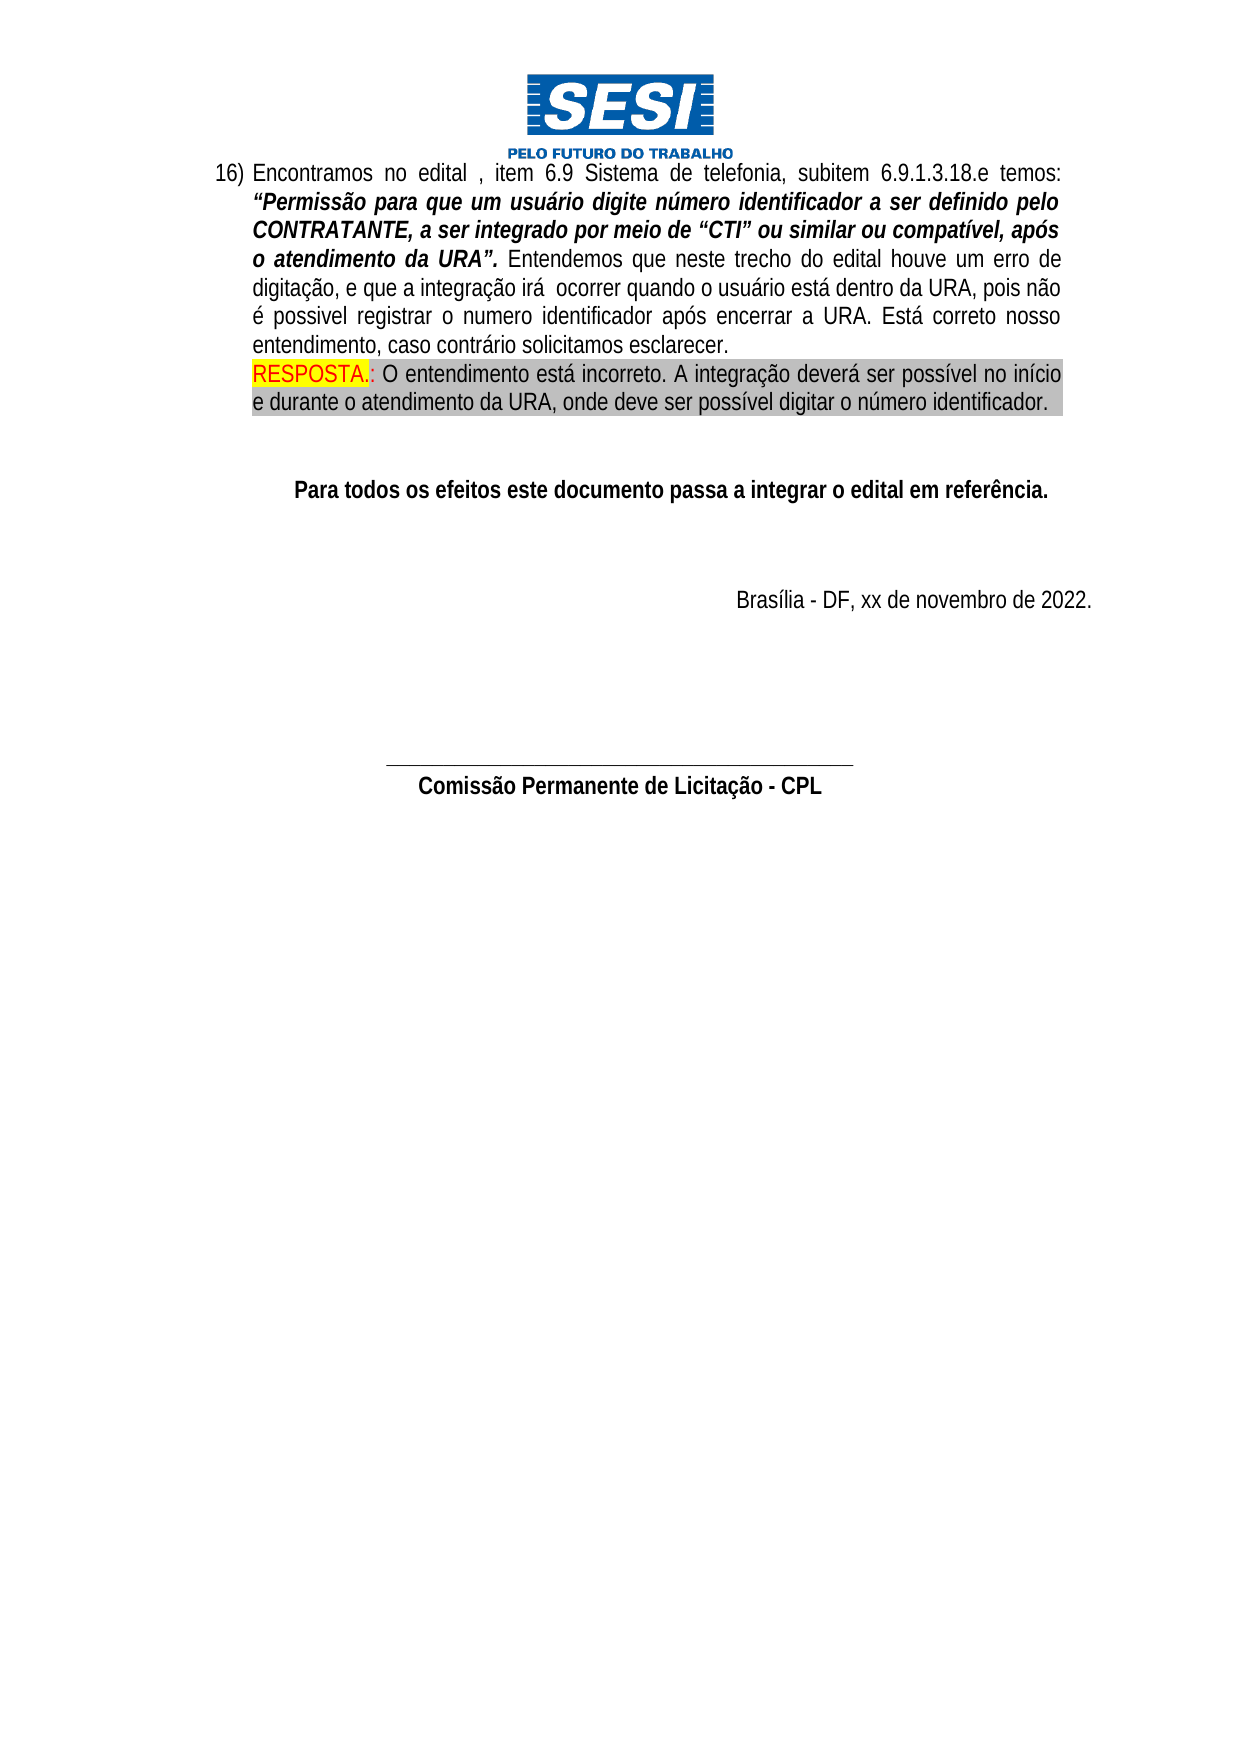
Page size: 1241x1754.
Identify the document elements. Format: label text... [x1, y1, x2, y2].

text Comissão Permanente de Licitação - CPL [148, 771, 1093, 799]
list Encontramos no edital , item 6.9 Sistema de telefonia, subitem 6.9.1.3.18.e temos: “Permissão para que um usuário digite número identificador a ser definido pelo CONTRATANTE, a ser integrado por meio de “CTI” ou similar ou compatível, após o atendimento da URA”. Entendemos que neste trecho do edital houve um erro de digitação, e que a integração irá ocorrer quando o usuário está dentro da URA, pois não é possivel registrar o numero identificador após encerrar a URA. Está correto nosso entendimento, caso contrário solicitamos esclarecer. [215, 158, 1063, 359]
text _________________________________________ [148, 740, 1093, 768]
text Para todos os efeitos este documento passa a integrar o edital em referência. [148, 476, 1093, 504]
text Brasília - DF, xx de novembro de 2022. [148, 585, 1093, 614]
list RESPOSTA.: O entendimento está incorreto. A integração deverá ser possível no início e durante o atendimento da URA, onde deve ser possível digitar o número identificador. [252, 359, 1063, 416]
picture [507, 73, 733, 159]
